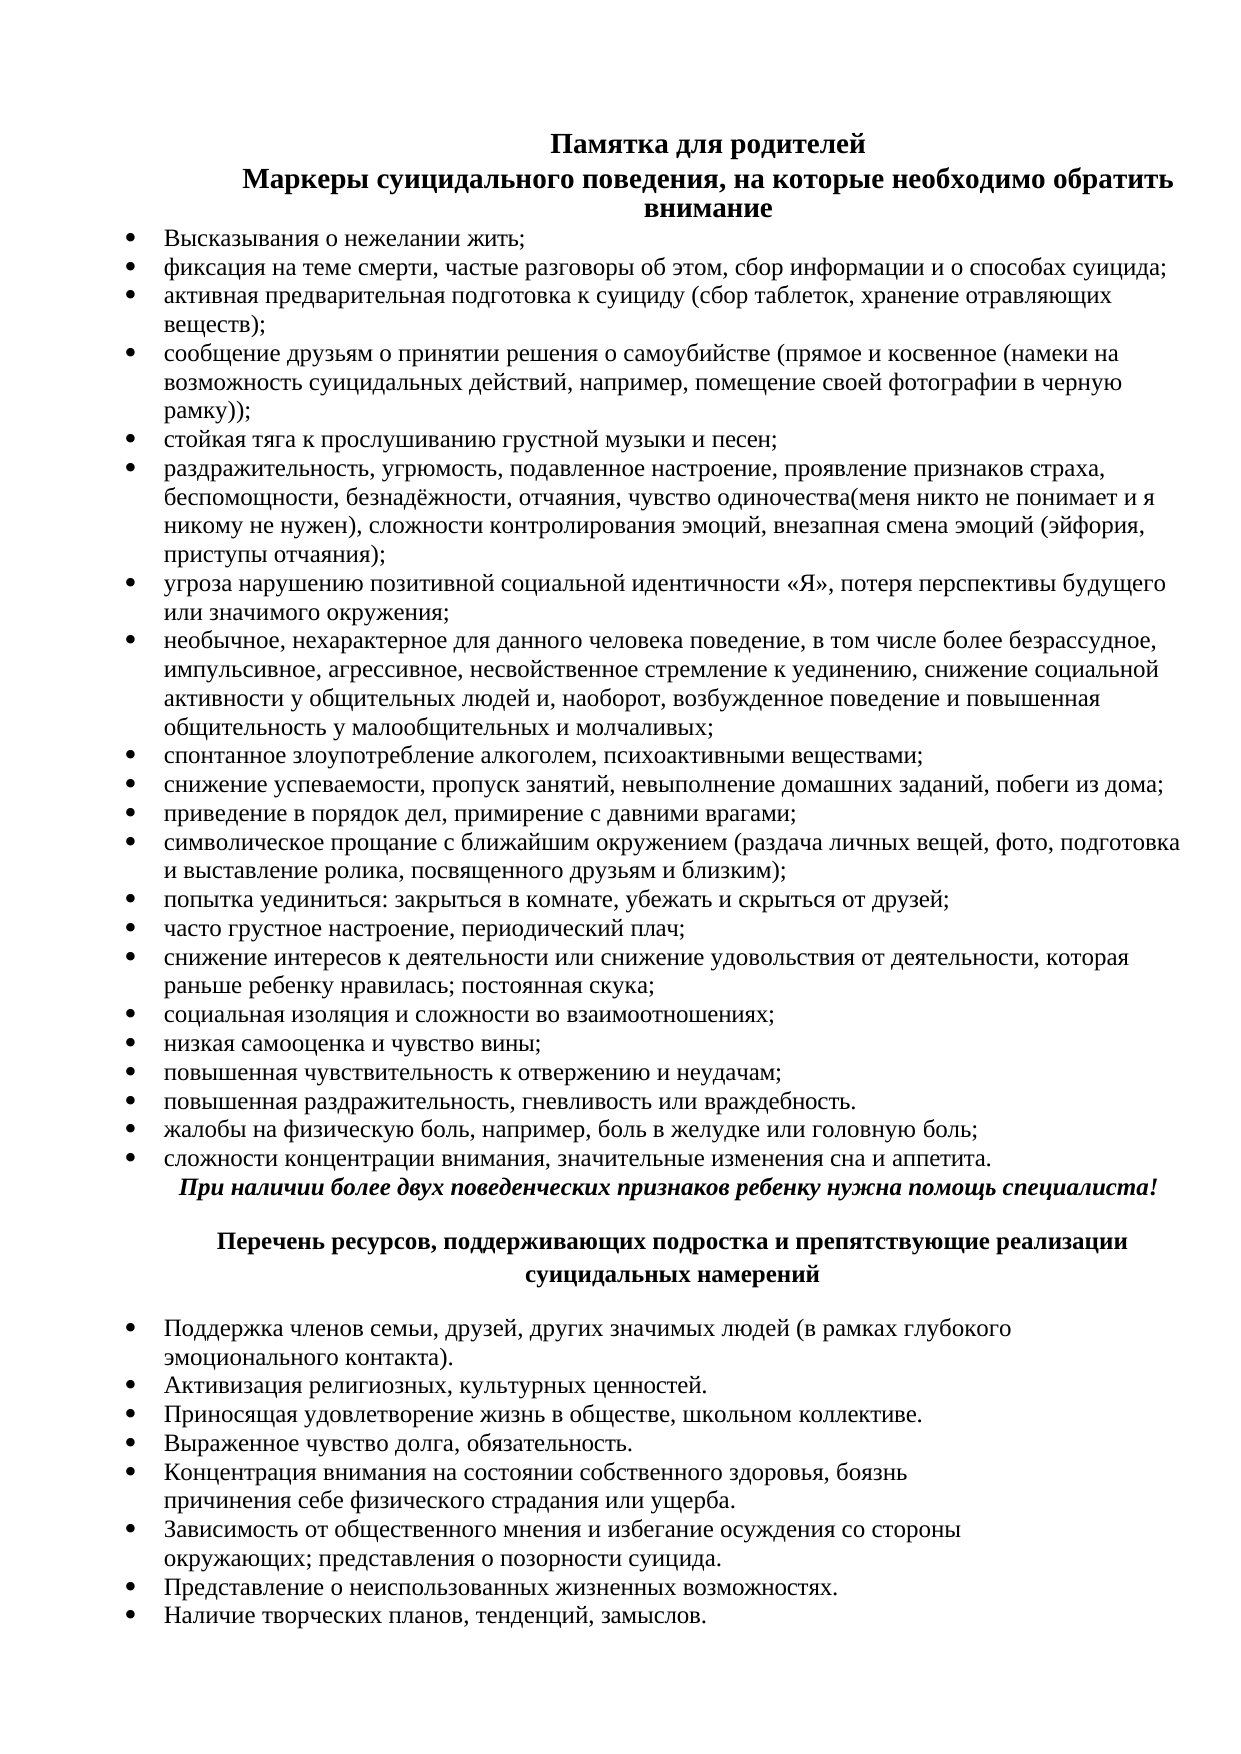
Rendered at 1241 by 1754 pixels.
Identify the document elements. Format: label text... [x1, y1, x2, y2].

list Зависимость от общественного мнения и избегание осуждения со стороны окружающих; представления о позорности суицида. [126, 1514, 1080, 1572]
list повышенная раздражительность, гневливость или враждебность. [126, 1086, 1166, 1114]
list попытка уединиться: закрыться в комнате, убежать и скрыться от друзей; [126, 884, 1196, 913]
list Выраженное чувство долга, обязательность. [126, 1428, 1166, 1457]
list Наличие творческих планов, тенденций, замыслов. [126, 1600, 1166, 1629]
text Перечень ресурсов, поддерживающих подростка и препятствующие реализации суицидальных намерений [178, 1226, 1166, 1288]
list жалобы на физическую боль, например, боль в желудке или головную боль; [126, 1114, 1166, 1143]
list сообщение друзьям о принятии решения о самоубийстве (прямое и косвенное (намеки на возможность суицидальных действий, например, помещение своей фотографии в черную рамку)); [126, 338, 1196, 424]
list Представление о неиспользованных жизненных возможностях. [126, 1572, 1166, 1600]
list снижение успеваемости, пропуск занятий, невыполнение домашних заданий, побеги из дома; [126, 769, 1196, 798]
list Приносящая удовлетворение жизнь в обществе, школьном коллективе. [126, 1399, 1166, 1428]
list повышенная чувствительность к отвержению и неудачам; [126, 1057, 1166, 1086]
list часто грустное настроение, периодический плач; [126, 913, 1196, 942]
list снижение интересов к деятельности или снижение удовольствия от деятельности, которая раньше ребенку нравилась; постоянная скука; [126, 942, 1196, 999]
list Высказывания о нежелании жить; [126, 223, 1196, 252]
list стойкая тяга к прослушиванию грустной музыки и песен; [126, 424, 1196, 453]
subtitle Маркеры суицидального поведения, на которые необходимо обратить внимание [221, 166, 1196, 223]
list спонтанное злоупотребление алкоголем, психоактивными веществами; [126, 741, 1196, 769]
list Поддержка членов семьи, друзей, других значимых людей (в рамках глубокого эмоционального контакта). [126, 1313, 1131, 1370]
list фиксация на теме смерти, частые разговоры об этом, сбор информации и о способах суицида; [126, 252, 1196, 281]
subtitle Памятка для родителей [221, 130, 1196, 159]
list приведение в порядок дел, примирение с давними врагами; [126, 798, 1196, 827]
list сложности концентрации внимания, значительные изменения сна и аппетита. [126, 1143, 1166, 1172]
list угроза нарушению позитивной социальной идентичности «Я», потеря перспективы будущего или значимого окружения; [126, 568, 1196, 626]
list активная предварительная подготовка к суициду (сбор таблеток, хранение отравляющих веществ); [126, 281, 1196, 338]
text При наличии более двух поведенческих признаков ребенку нужна помощь специалиста! [178, 1172, 1166, 1201]
list Концентрация внимания на состоянии собственного здоровья, боязнь причинения себе физического страдания или ущерба. [126, 1457, 1026, 1514]
list символическое прощание с ближайшим окружением (раздача личных вещей, фото, подготовка и выставление ролика, посвященного друзьям и близким); [126, 827, 1196, 884]
list Активизация религиозных, культурных ценностей. [126, 1370, 1166, 1399]
list необычное, нехарактерное для данного человека поведение, в том числе более безрассудное, импульсивное, агрессивное, несвойственное стремление к уединению, снижение социальной активности у общительных людей и, наоборот, возбужденное поведение и повышенная общительность у малообщительных и молчаливых; [126, 626, 1196, 741]
list социальная изоляция и сложности во взаимоотношениях; [126, 999, 1196, 1028]
list низкая самооценка и чувство вины; [126, 1028, 1196, 1057]
list раздражительность, угрюмость, подавленное настроение, проявление признаков страха, беспомощности, безнадёжности, отчаяния, чувство одиночества(меня никто не понимает и я никому не нужен), сложности контролирования эмоций, внезапная смена эмоций (эйфория, приступы отчаяния); [126, 453, 1196, 568]
